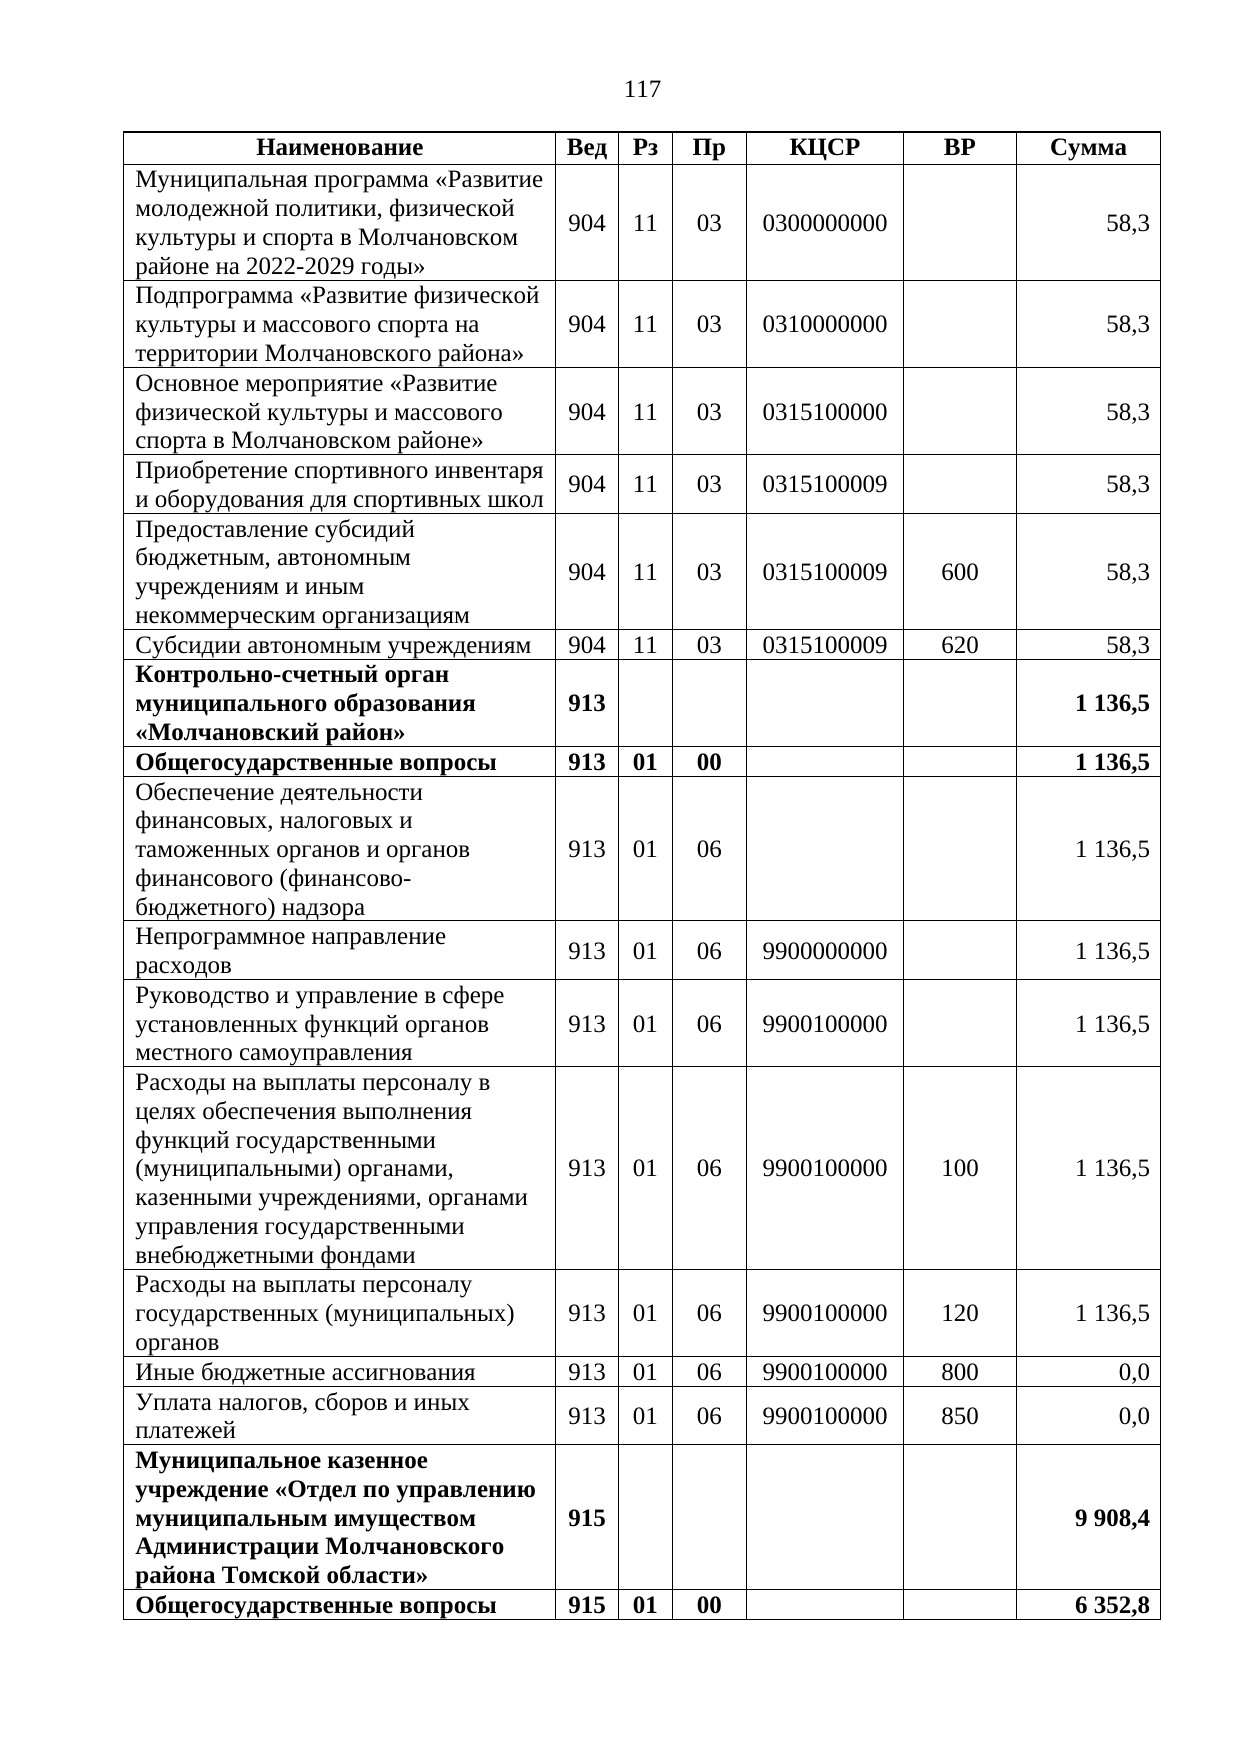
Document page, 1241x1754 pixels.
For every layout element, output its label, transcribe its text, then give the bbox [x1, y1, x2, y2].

table_header Сумма [1017, 133, 1160, 163]
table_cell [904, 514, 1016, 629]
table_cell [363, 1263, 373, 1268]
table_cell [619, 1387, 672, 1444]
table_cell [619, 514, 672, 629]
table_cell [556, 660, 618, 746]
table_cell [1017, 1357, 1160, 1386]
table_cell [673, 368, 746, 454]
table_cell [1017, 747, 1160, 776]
table_header ВР [904, 133, 1016, 163]
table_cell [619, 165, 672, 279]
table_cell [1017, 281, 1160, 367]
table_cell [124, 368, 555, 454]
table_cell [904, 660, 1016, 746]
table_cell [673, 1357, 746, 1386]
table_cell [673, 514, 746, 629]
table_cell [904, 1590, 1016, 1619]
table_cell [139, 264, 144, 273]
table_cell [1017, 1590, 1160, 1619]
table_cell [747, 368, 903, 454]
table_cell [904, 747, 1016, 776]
table_header Наименование [124, 133, 555, 163]
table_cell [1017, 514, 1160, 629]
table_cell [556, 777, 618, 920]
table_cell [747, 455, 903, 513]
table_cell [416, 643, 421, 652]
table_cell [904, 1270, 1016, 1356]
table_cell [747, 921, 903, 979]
table_header Вед [556, 133, 618, 163]
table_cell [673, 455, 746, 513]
table_header Рз [619, 133, 672, 163]
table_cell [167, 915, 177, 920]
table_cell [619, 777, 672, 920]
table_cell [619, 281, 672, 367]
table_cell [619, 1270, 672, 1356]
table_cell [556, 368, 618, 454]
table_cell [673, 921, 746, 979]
table_header Пр [673, 133, 746, 163]
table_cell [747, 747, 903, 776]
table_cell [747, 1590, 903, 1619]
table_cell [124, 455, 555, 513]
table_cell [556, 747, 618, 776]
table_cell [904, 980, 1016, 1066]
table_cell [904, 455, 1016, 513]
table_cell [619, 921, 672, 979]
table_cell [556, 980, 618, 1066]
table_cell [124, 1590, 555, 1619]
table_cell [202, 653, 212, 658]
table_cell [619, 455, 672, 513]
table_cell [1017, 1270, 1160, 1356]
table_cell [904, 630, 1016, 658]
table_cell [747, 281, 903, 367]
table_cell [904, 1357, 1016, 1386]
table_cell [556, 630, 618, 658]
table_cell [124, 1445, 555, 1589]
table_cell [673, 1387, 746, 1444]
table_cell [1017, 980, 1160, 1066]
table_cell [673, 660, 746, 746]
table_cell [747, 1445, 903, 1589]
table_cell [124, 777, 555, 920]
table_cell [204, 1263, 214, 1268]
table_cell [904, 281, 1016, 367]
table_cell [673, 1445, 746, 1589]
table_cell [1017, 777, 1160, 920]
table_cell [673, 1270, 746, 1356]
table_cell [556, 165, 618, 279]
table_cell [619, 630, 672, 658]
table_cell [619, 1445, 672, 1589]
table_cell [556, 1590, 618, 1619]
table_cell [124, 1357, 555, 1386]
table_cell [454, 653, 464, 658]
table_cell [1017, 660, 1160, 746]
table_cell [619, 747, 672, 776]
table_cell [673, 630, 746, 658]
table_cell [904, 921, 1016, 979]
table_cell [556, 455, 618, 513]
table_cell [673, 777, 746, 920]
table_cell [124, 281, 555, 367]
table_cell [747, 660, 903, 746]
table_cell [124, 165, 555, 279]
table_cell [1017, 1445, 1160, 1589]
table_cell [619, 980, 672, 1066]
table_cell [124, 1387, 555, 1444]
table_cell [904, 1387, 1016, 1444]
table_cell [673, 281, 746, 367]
table_header КЦСР [747, 133, 903, 163]
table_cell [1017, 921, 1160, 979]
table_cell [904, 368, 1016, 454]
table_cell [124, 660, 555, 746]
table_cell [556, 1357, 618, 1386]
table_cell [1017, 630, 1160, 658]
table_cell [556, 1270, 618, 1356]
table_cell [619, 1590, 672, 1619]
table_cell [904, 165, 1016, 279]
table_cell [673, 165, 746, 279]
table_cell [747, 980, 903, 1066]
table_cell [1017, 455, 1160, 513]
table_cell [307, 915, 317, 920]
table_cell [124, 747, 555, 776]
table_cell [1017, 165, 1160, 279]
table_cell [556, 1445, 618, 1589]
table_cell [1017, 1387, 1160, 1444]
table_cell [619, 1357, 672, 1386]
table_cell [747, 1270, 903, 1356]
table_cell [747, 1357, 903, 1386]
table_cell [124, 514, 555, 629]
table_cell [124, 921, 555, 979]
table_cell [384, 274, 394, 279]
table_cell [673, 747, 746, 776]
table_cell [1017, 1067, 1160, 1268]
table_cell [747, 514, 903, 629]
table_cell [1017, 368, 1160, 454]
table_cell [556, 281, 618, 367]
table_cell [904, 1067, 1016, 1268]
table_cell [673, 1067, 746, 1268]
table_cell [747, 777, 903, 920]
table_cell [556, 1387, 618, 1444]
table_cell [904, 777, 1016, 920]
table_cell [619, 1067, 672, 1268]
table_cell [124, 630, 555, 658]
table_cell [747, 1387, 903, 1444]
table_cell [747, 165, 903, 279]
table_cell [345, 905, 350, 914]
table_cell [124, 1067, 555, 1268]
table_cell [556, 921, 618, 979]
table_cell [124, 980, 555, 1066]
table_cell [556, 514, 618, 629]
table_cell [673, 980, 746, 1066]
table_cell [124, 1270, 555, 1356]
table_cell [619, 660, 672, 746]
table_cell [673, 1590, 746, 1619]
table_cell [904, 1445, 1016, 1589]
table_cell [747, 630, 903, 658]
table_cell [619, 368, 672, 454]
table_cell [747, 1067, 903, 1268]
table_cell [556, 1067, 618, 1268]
